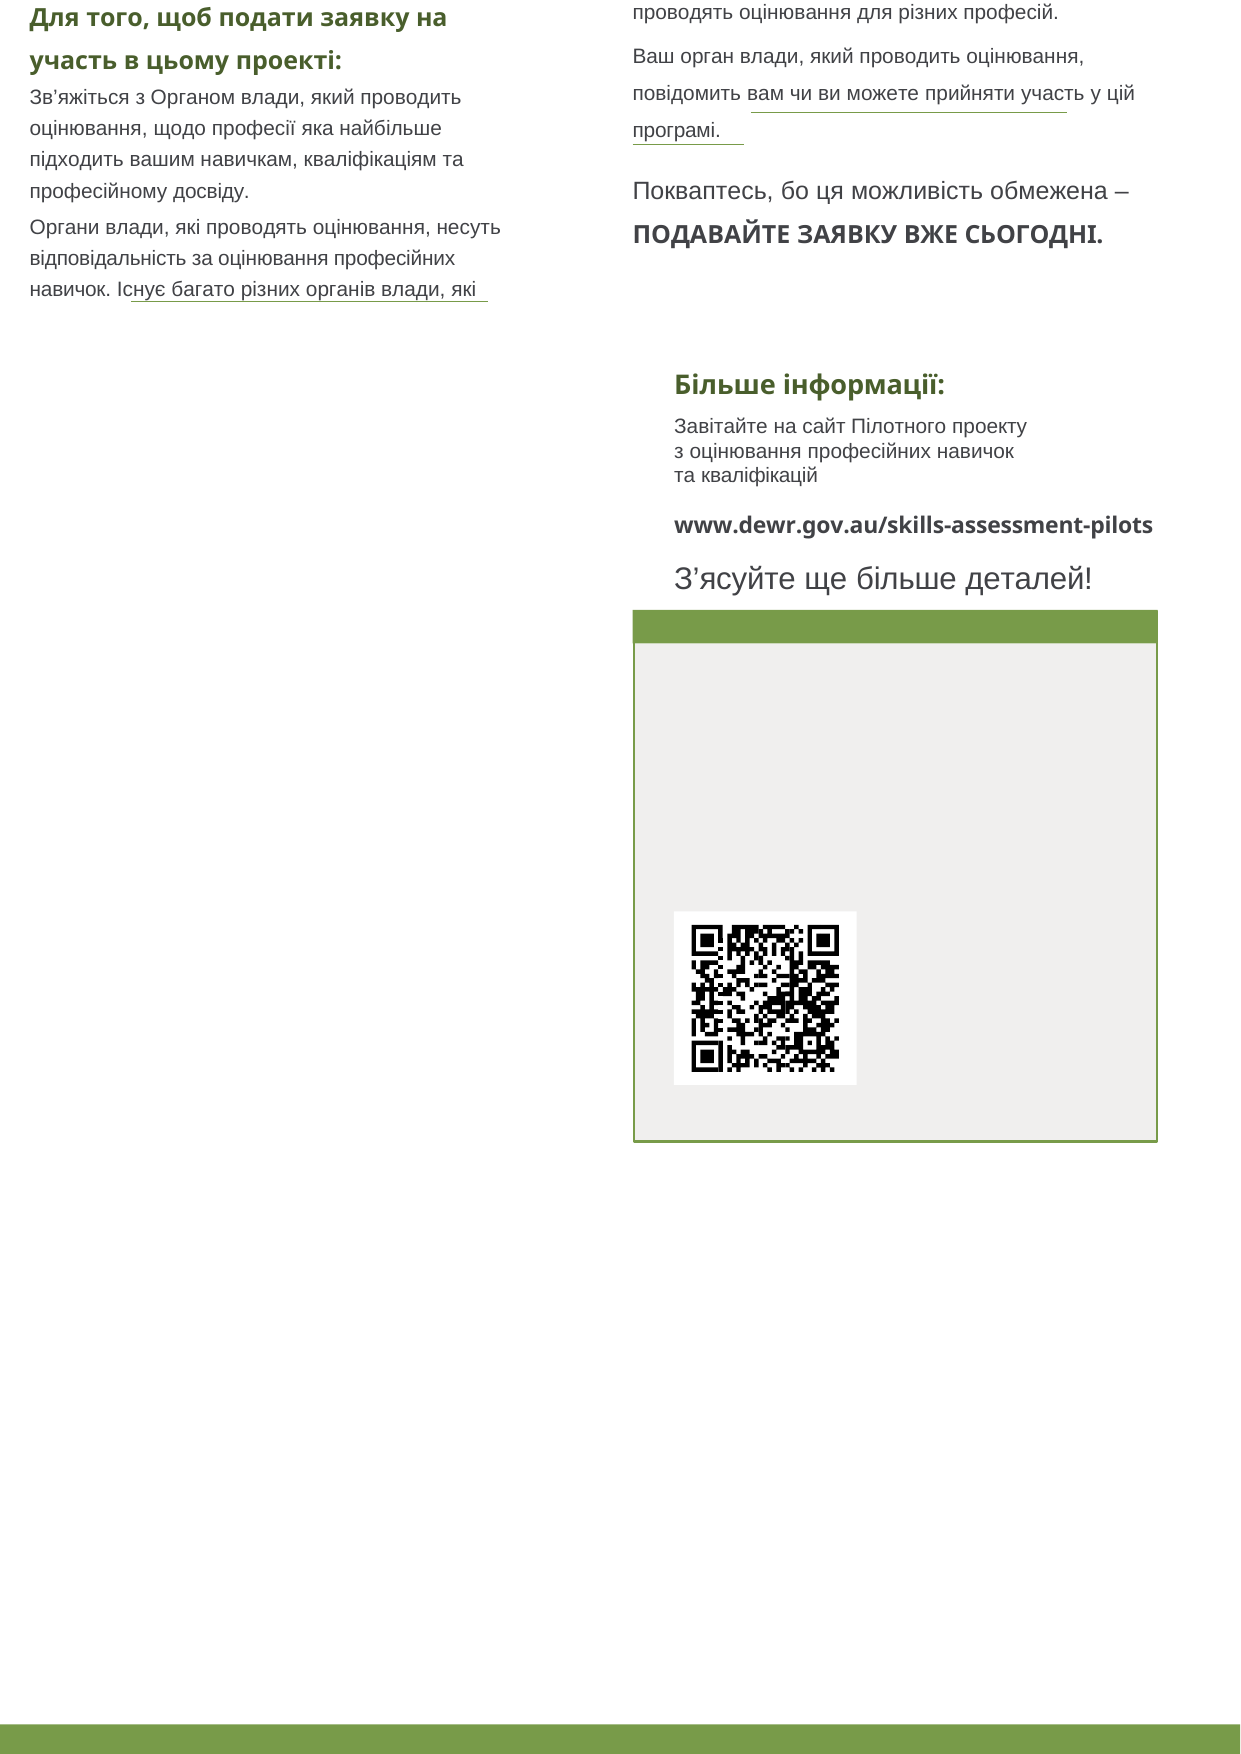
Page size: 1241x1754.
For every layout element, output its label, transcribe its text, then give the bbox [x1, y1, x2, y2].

text Органи влади, які проводять оцінювання, несуть відповідальність за оцінювання професійних навичок. Існує багато різних органів влади, які проводять оцінювання для різних професій. [632, 0, 1176, 24]
text ПОДАВАЙТЕ ЗАЯВКУ ВЖЕ СЬОГОДНІ. [632, 217, 1240, 251]
subtitle Для того, щоб подати заявку на участь в цьому проекті: [29, 0, 535, 77]
text Ваш орган влади, який проводить оцінювання, повідомить вам чи ви можете прийняти участь у цій програмі. [632, 44, 1191, 142]
text Покваптесь, бо ця можливість обмежена – [632, 176, 1240, 205]
text Органи влади, які проводять оцінювання, несуть відповідальність за оцінювання професійних навичок. Існує багато різних органів влади, які проводять оцінювання для різних професій. [29, 215, 535, 301]
text Зв’яжіться з Органом влади, який проводить оцінювання, щодо професії яка найбільше підходить вашим навичкам, кваліфікаціям та професійному досвіду. [29, 85, 535, 202]
